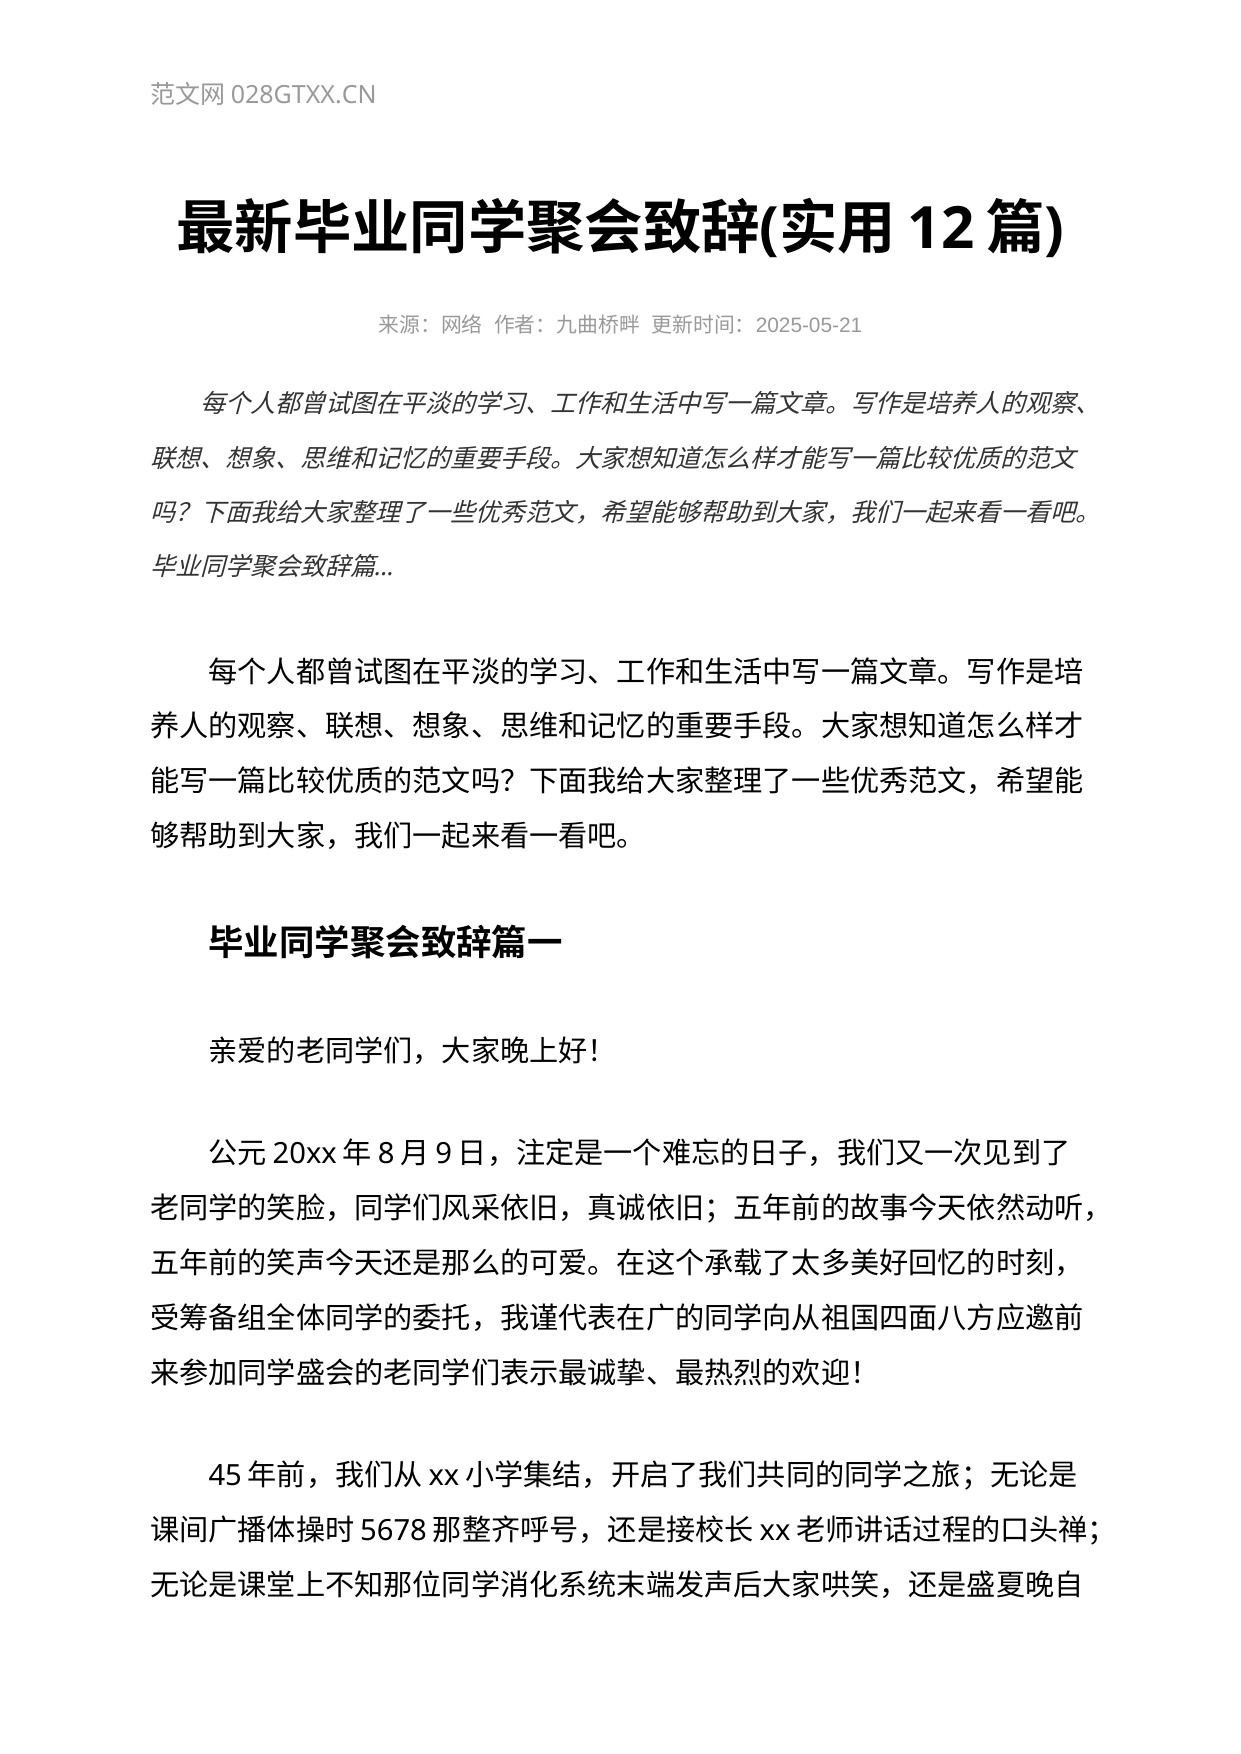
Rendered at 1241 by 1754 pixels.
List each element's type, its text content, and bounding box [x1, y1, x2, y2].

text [150, 1451, 1090, 1603]
subtitle 最新毕业同学聚会致辞(实用12篇) [150, 181, 1090, 266]
text 公元20xx年8月9日，注定是一个难忘的日子，我们又一次见到了老同学的笑脸，同学们风采依旧，真诚依旧；五年前的故事今天依然动听，五年前的笑声今天还是那么的可爱。在这个承载了太多美好回忆的时刻，受筹备组全体同学的委托，我谨代表在广的同学向从祖国四面八方应邀前来参加同学盛会的老同学们表示最诚挚、最热烈的欢迎！ [150, 1130, 1090, 1392]
text 毕业同学聚会致辞篇一 [150, 914, 1090, 966]
text 每个人都曾试图在平淡的学习、工作和生活中写一篇文章。写作是培养人的观察、联想、想象、思维和记忆的重要手段。大家想知道怎么样才能写一篇比较优质的范文吗？下面我给大家整理了一些优秀范文，希望能够帮助到大家，我们一起来看一看吧。 [150, 648, 1090, 855]
text 亲爱的老同学们，大家晚上好！ [150, 1028, 1090, 1070]
text 来源：网络 作者：九曲桥畔 更新时间：2025-05-21 [150, 313, 1090, 337]
text 每个人都曾试图在平淡的学习、工作和生活中写一篇文章。写作是培养人的观察、联想、想象、思维和记忆的重要手段。大家想知道怎么样才能写一篇比较优质的范文吗？下面我给大家整理了一些优秀范文，希望能够帮助到大家，我们一起来看一看吧。毕业同学聚会致辞篇... [150, 384, 1090, 583]
